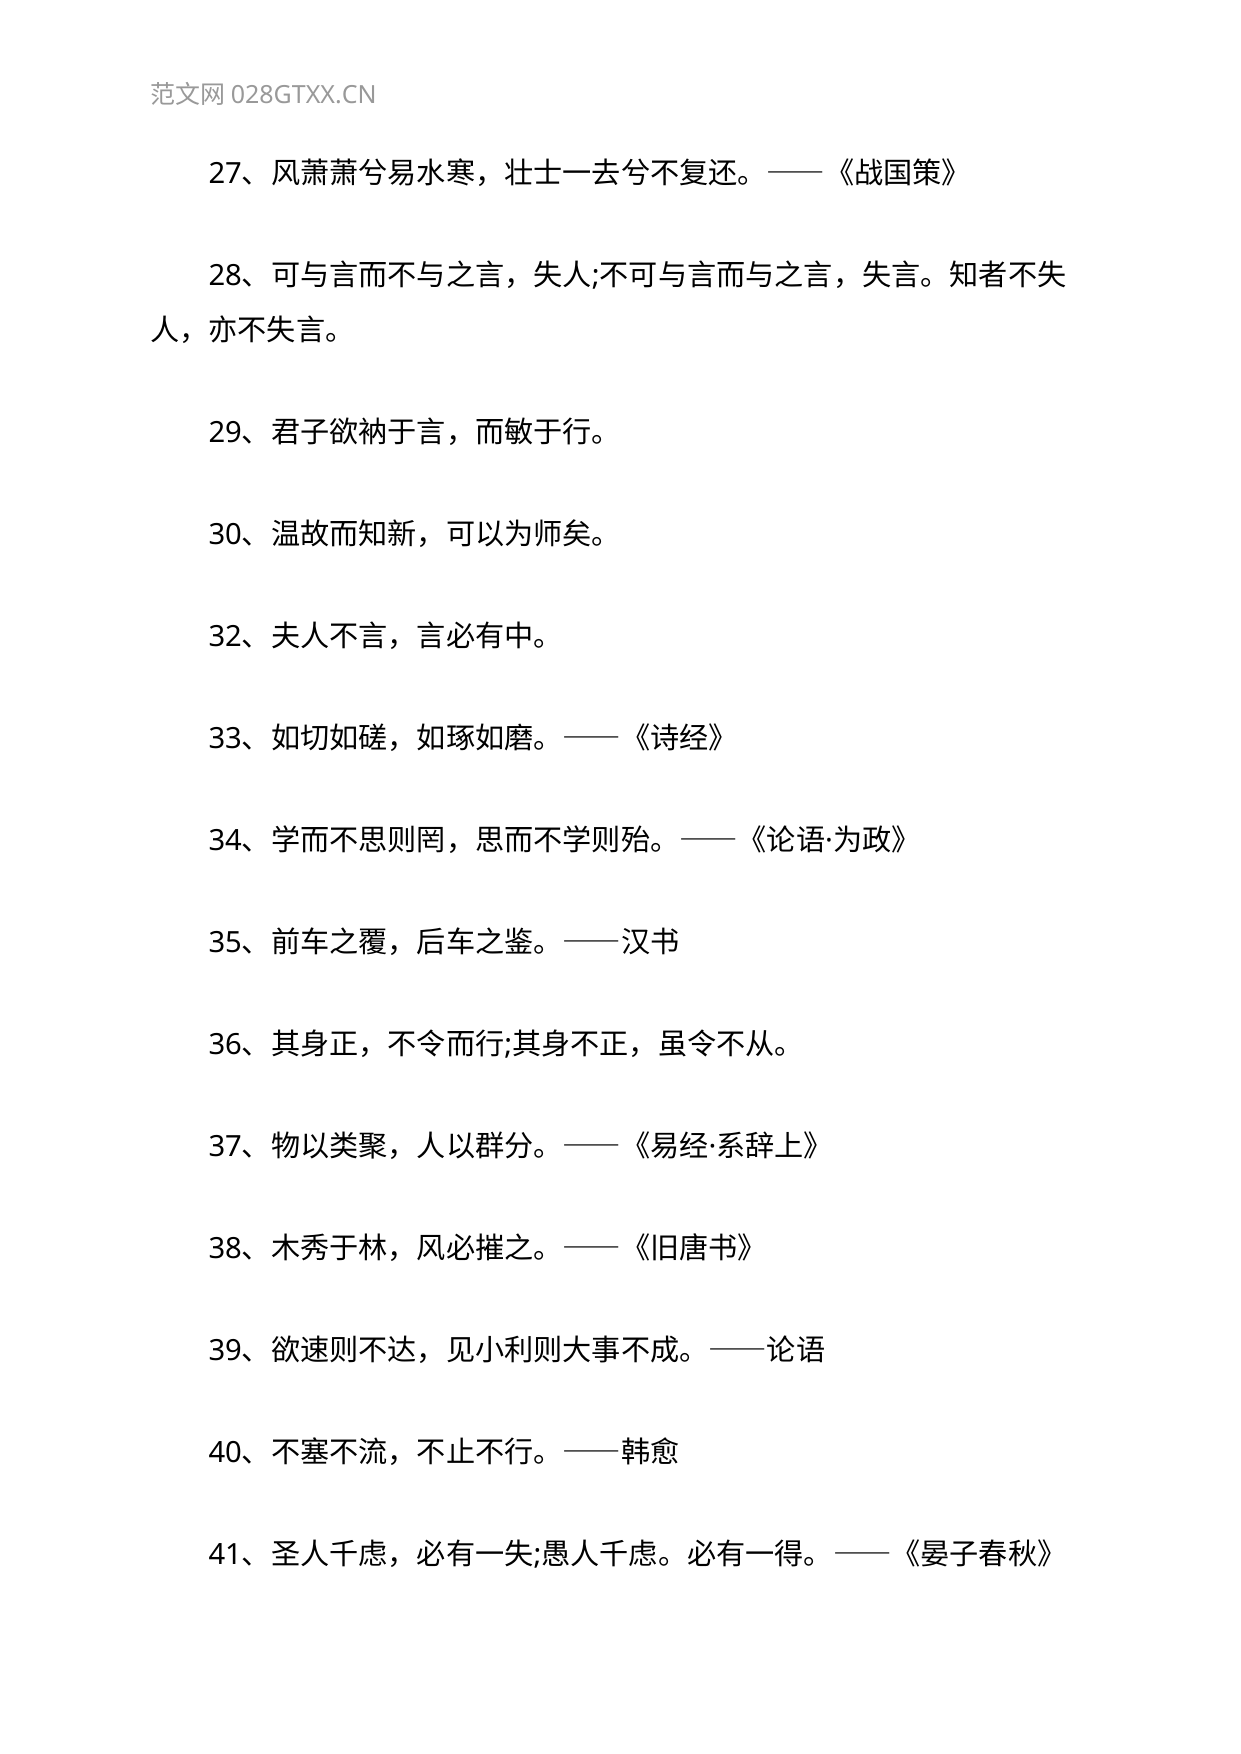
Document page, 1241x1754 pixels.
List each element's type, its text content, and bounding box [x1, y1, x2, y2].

text 35、前车之覆，后车之鉴。——汉书 [150, 919, 1090, 961]
text 28、可与言而不与之言，失人;不可与言而与之言，失言。知者不失人，亦不失言。 [150, 252, 1090, 349]
text 37、物以类聚，人以群分。——《易经·系辞上》 [150, 1123, 1090, 1165]
text 39、欲速则不达，见小利则大事不成。——论语 [150, 1327, 1090, 1369]
text 27、风萧萧兮易水寒，壮士一去兮不复还。——《战国策》 [150, 150, 1090, 192]
text 41、圣人千虑，必有一失;愚人千虑。必有一得。——《晏子春秋》 [150, 1531, 1090, 1573]
text 34、学而不思则罔，思而不学则殆。——《论语·为政》 [150, 817, 1090, 859]
text 36、其身正，不令而行;其身不正，虽令不从。 [150, 1021, 1090, 1063]
text 30、温故而知新，可以为师矣。 [150, 511, 1090, 553]
text 40、不塞不流，不止不行。——韩愈 [150, 1428, 1090, 1471]
text 33、如切如磋，如琢如磨。——《诗经》 [150, 715, 1090, 757]
text 38、木秀于林，风必摧之。——《旧唐书》 [150, 1224, 1090, 1267]
text 32、夫人不言，言必有中。 [150, 613, 1090, 655]
text 29、君子欲衲于言，而敏于行。 [150, 409, 1090, 451]
